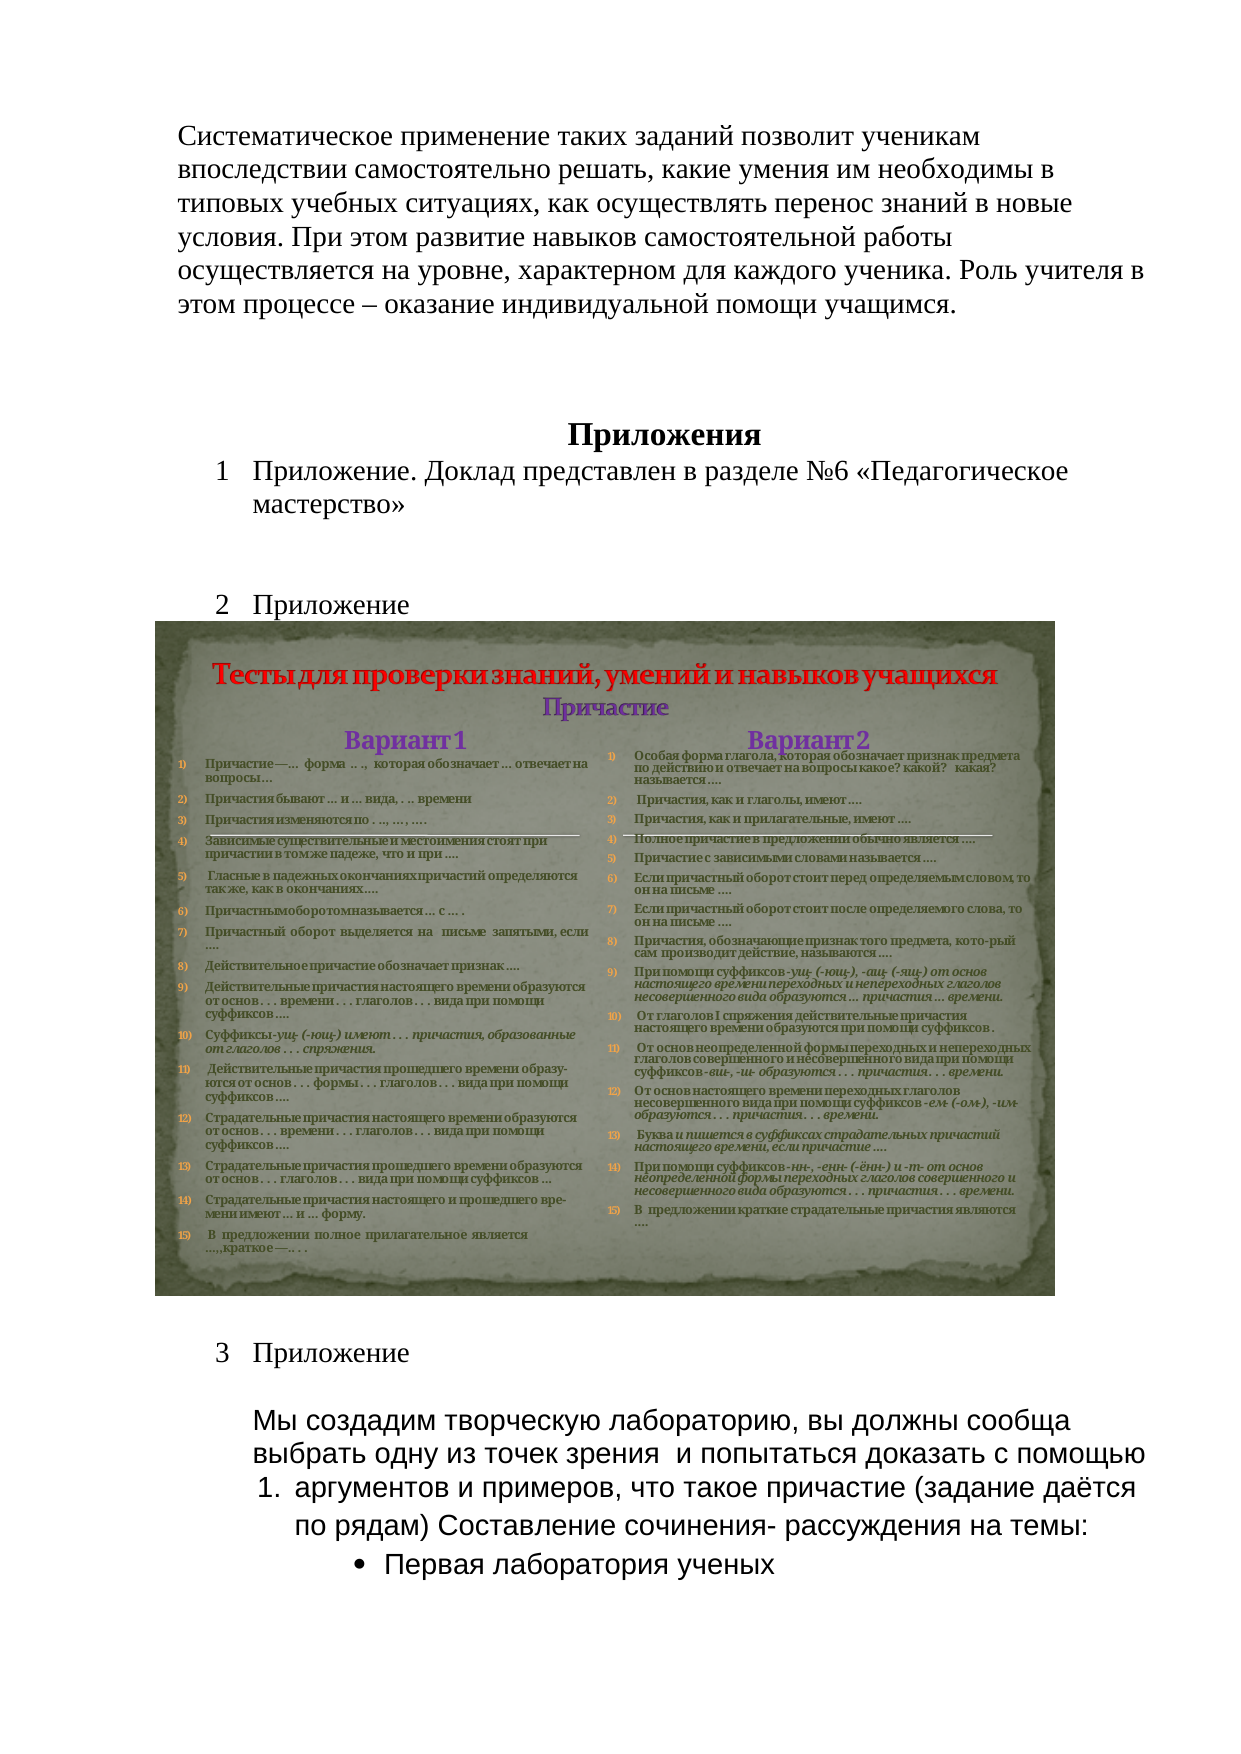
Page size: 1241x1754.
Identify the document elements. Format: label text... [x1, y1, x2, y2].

list аргументов и примеров, что такое причастие (задание даётся по рядам) Составление сочинения- рассуждения на темы: [257, 1469, 1152, 1542]
text Приложения [177, 414, 1152, 453]
text Систематическое применение таких заданий позволит ученикам впоследствии самостоятельно решать, какие умения им необходимы в типовых учебных ситуациях, как осуществлять перенос знаний в новые условия. При этом развитие навыков самостоятельной работы осуществляется на уровне, характерном для каждого ученика. Роль учителя в этом процессе – оказание индивидуальной помощи учащимся. [177, 118, 1152, 319]
list Приложение [215, 587, 1152, 621]
list Приложение [215, 1335, 1152, 1369]
list Приложение. Доклад представлен в разделе №6 «Педагогическое мастерство» [215, 453, 1152, 520]
list Первая лаборатория ученых [354, 1547, 1152, 1580]
list Мы создадим творческую лабораторию, вы должны сообща выбрать одну из точек зрения и попытаться доказать с помощью [252, 1402, 1152, 1469]
